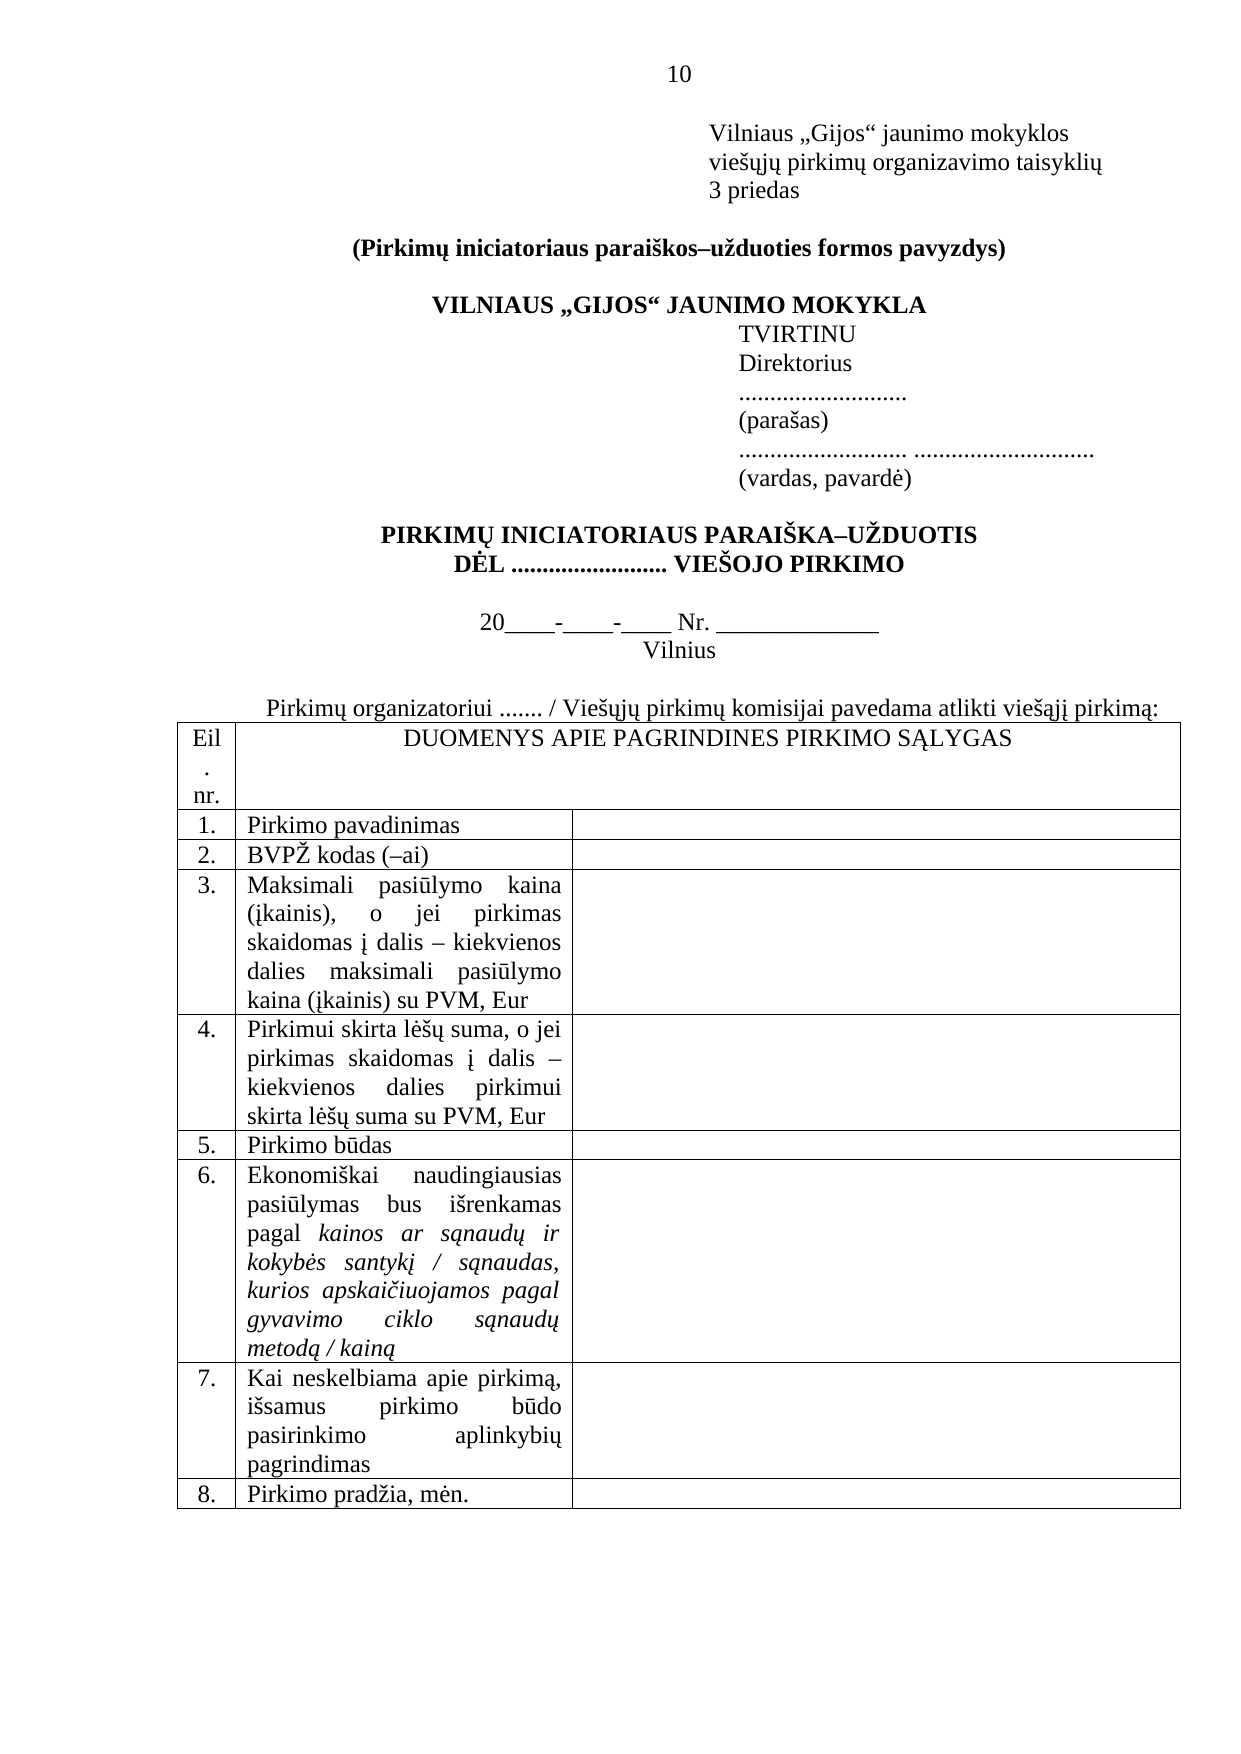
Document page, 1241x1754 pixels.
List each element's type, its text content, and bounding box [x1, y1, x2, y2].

table_cell 8. [178, 1479, 235, 1507]
table_header DUOMENYS APIE PAGRINDINES PIRKIMO SĄLYGAS [236, 723, 1180, 809]
table_cell Pirkimo būdas [236, 1131, 572, 1159]
text Vilnius [177, 636, 1181, 664]
table_cell Pirkimo pradžia, mėn. [236, 1479, 572, 1507]
text ........................... ............................. [177, 434, 1181, 463]
text (vardas, pavardė) [177, 463, 1181, 492]
table_cell Pirkimo pavadinimas [236, 810, 572, 839]
table_cell [573, 1479, 1180, 1507]
table_cell 2. [178, 840, 235, 869]
table_cell 4. [178, 1015, 235, 1129]
table_header Eil. nr. [178, 723, 235, 809]
text Pirkimų organizatoriui ....... / Viešųjų pirkimų komisijai pavedama atlikti viešąjį pirkimą: [177, 693, 1181, 722]
table_cell [573, 810, 1180, 839]
table_cell 6. [178, 1160, 235, 1362]
table_cell 1. [178, 810, 235, 839]
text DĖL ......................... VIEŠOJO PIRKIMO [177, 549, 1181, 578]
text (Pirkimų iniciatoriaus paraiškos–užduoties formos pavyzdys) [177, 233, 1181, 262]
table_cell [573, 870, 1180, 1013]
table_cell 3. [178, 870, 235, 1013]
table_cell BVPŽ kodas (–ai) [236, 840, 572, 869]
table_cell [573, 1363, 1180, 1478]
text 20____-____-____ Nr. _____________ [177, 607, 1181, 636]
text (parašas) [177, 406, 1181, 434]
text ........................... [177, 377, 1181, 406]
table_cell 5. [178, 1131, 235, 1159]
table_cell 7. [178, 1363, 235, 1478]
table_cell Ekonomiškai naudingiausias pasiūlymas bus išrenkamas pagal kainos ar sąnaudų ir kokybės santykį / sąnaudas, kurios apskaičiuojamos pagal gyvavimo ciklo sąnaudų metodą / kainą [236, 1160, 572, 1362]
text Direktorius [177, 348, 1181, 377]
text PIRKIMŲ INICIATORIAUS PARAIŠKA–UŽDUOTIS [177, 521, 1181, 549]
text VILNIAUS „GIJOS“ JAUNIMO MOKYKLA [177, 291, 1181, 319]
text viešųjų pirkimų organizavimo taisyklių [709, 147, 1181, 176]
table_cell [573, 1015, 1180, 1129]
table_cell Kai neskelbiama apie pirkimą, išsamus pirkimo būdo pasirinkimo aplinkybių pagrindimas [236, 1363, 572, 1478]
text TVIRTINU [177, 319, 1181, 348]
table_cell Maksimali pasiūlymo kaina (įkainis), o jei pirkimas skaidomas į dalis – kiekvienos dalies maksimali pasiūlymo kaina (įkainis) su PVM, Eur [236, 870, 572, 1013]
text 3 priedas [709, 176, 1181, 204]
table_cell [573, 1131, 1180, 1159]
table_cell Pirkimui skirta lėšų suma, o jei pirkimas skaidomas į dalis – kiekvienos dalies pirkimui skirta lėšų suma su PVM, Eur [236, 1015, 572, 1129]
table_cell [573, 840, 1180, 869]
text Vilniaus „Gijos“ jaunimo mokyklos [709, 118, 1181, 147]
table_cell [573, 1160, 1180, 1362]
